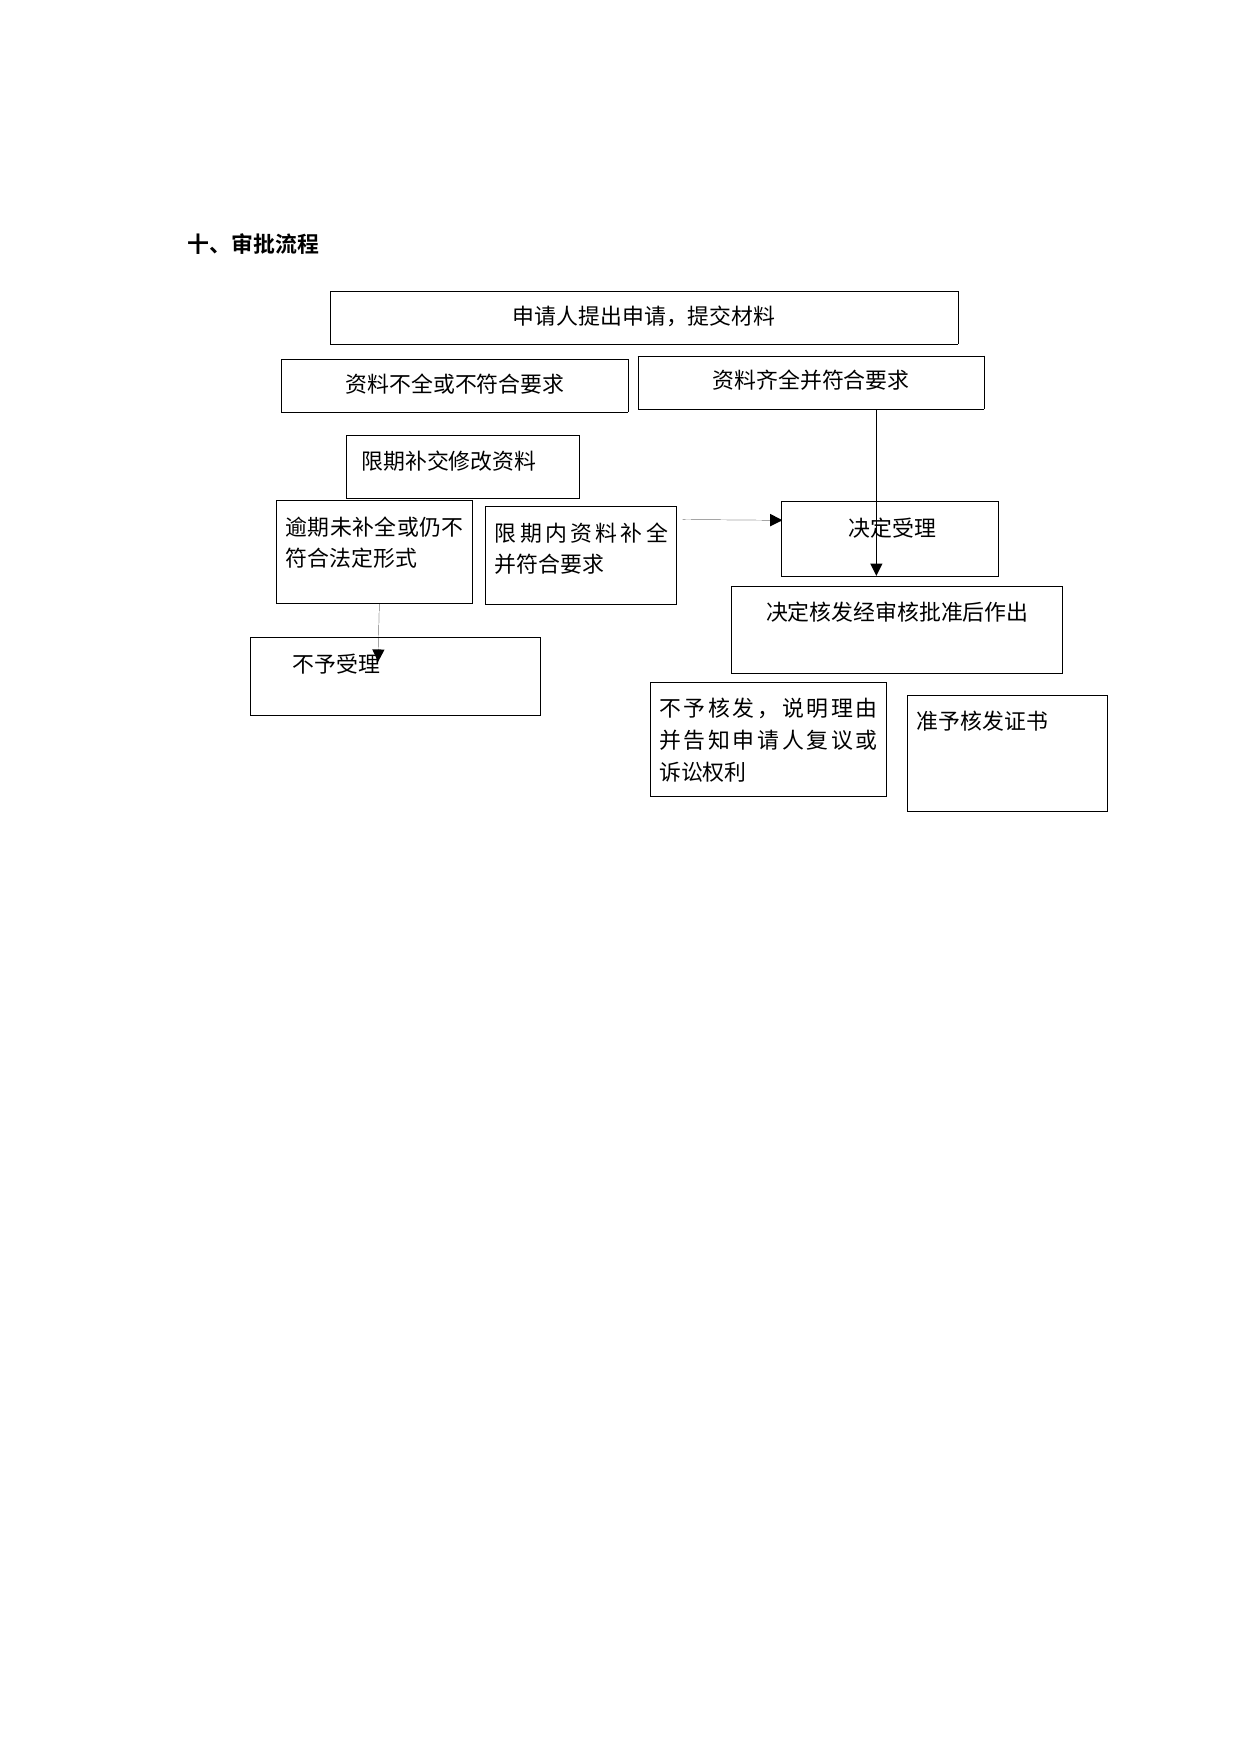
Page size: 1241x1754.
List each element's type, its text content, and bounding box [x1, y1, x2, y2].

list 审批流程 [187, 227, 1053, 259]
